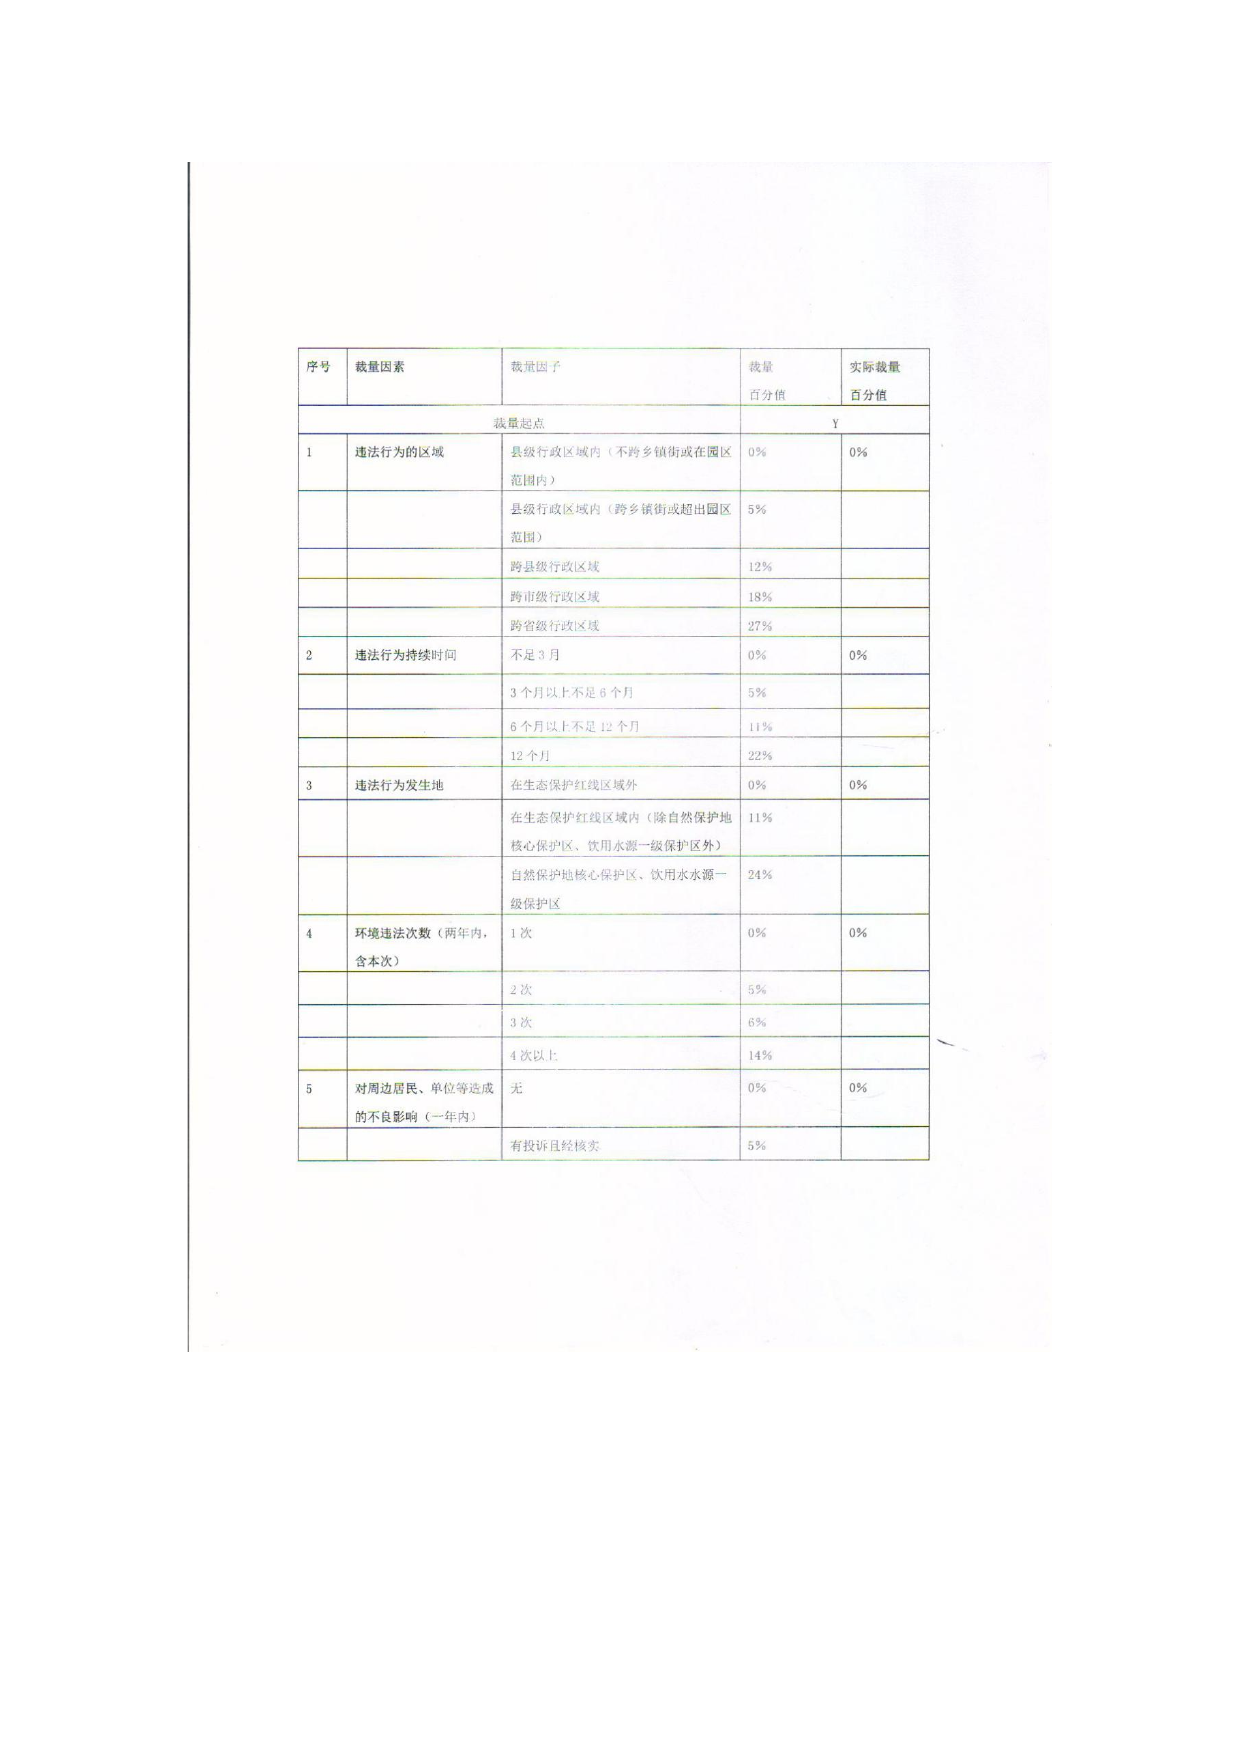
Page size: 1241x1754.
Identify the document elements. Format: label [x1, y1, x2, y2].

picture [187, 162, 1052, 1352]
